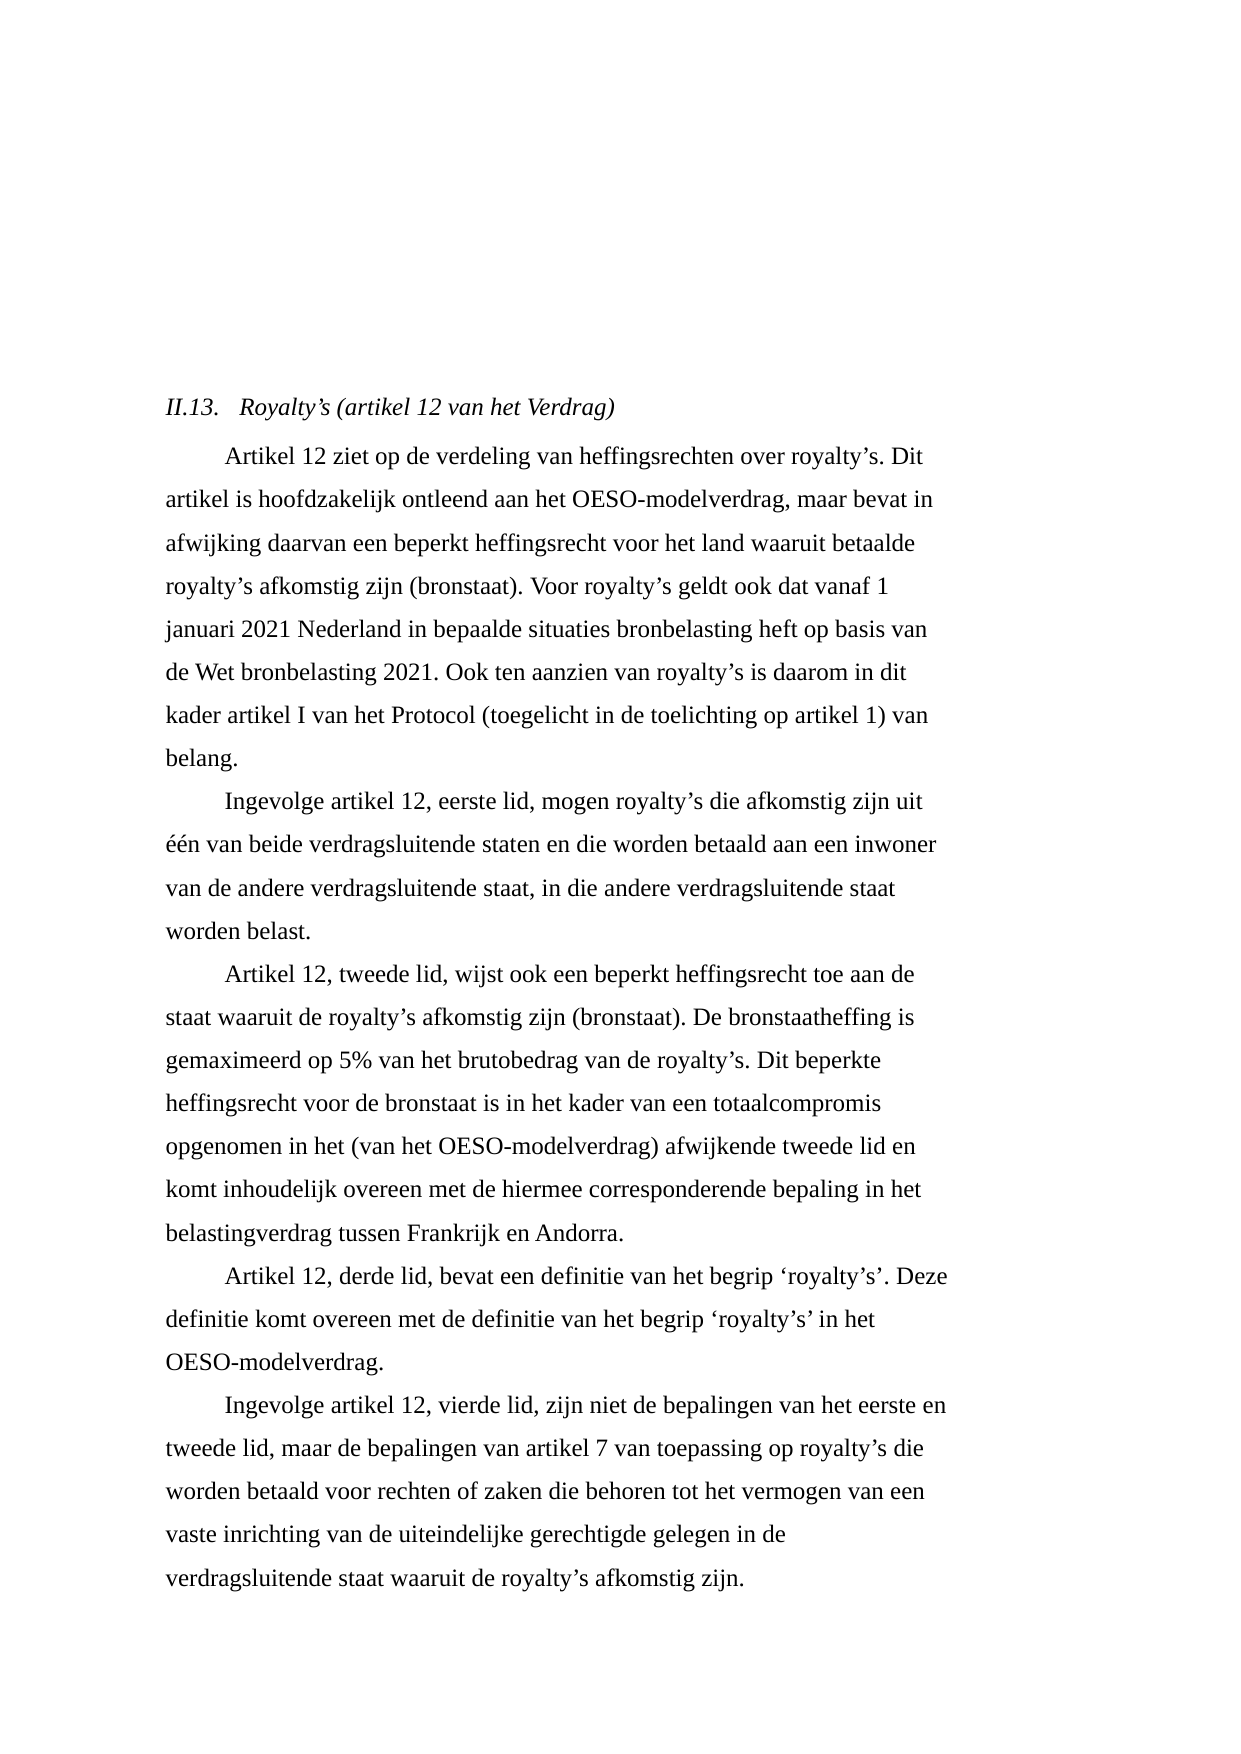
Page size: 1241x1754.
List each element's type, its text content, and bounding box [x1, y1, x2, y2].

text Artikel 12, tweede lid, wijst ook een beperkt heffingsrecht toe aan de staat waaruit de royalty’s afkomstig zijn (bronstaat). De bronstaatheffing is gemaximeerd op 5% van het brutobedrag van de royalty’s. Dit beperkte heffingsrecht voor de bronstaat is in het kader van een totaalcompromis opgenomen in het (van het OESO-modelverdrag) afwijkende tweede lid en komt inhoudelijk overeen met de hiermee corresponderende bepaling in het belastingverdrag tussen Frankrijk en Andorra. [165, 959, 951, 1246]
text Ingevolge artikel 12, eerste lid, mogen royalty’s die afkomstig zijn uit één van beide verdragsluitende staten en die worden betaald aan een inwoner van de andere verdragsluitende staat, in die andere verdragsluitende staat worden belast. [165, 786, 951, 944]
list Royalty’s (artikel 12 van het Verdrag) [165, 392, 951, 421]
text Ingevolge artikel 12, vierde lid, zijn niet de bepalingen van het eerste en tweede lid, maar de bepalingen van artikel 7 van toepassing op royalty’s die worden betaald voor rechten of zaken die behoren tot het vermogen van een vaste inrichting van de uiteindelijke gerechtigde gelegen in de verdragsluitende staat waaruit de royalty’s afkomstig zijn. [165, 1390, 951, 1591]
text Artikel 12, derde lid, bevat een definitie van het begrip ‘royalty’s’. Deze definitie komt overeen met de definitie van het begrip ‘royalty’s’ in het OESO-modelverdrag. [165, 1261, 951, 1376]
text Artikel 12 ziet op de verdeling van heffingsrechten over royalty’s. Dit artikel is hoofdzakelijk ontleend aan het OESO-modelverdrag, maar bevat in afwijking daarvan een beperkt heffingsrecht voor het land waaruit betaalde royalty’s afkomstig zijn (bronstaat). Voor royalty’s geldt ook dat vanaf 1 januari 2021 Nederland in bepaalde situaties bronbelasting heft op basis van de Wet bronbelasting 2021. Ook ten aanzien van royalty’s is daarom in dit kader artikel I van het Protocol (toegelicht in de toelichting op artikel 1) van belang. [165, 441, 951, 772]
